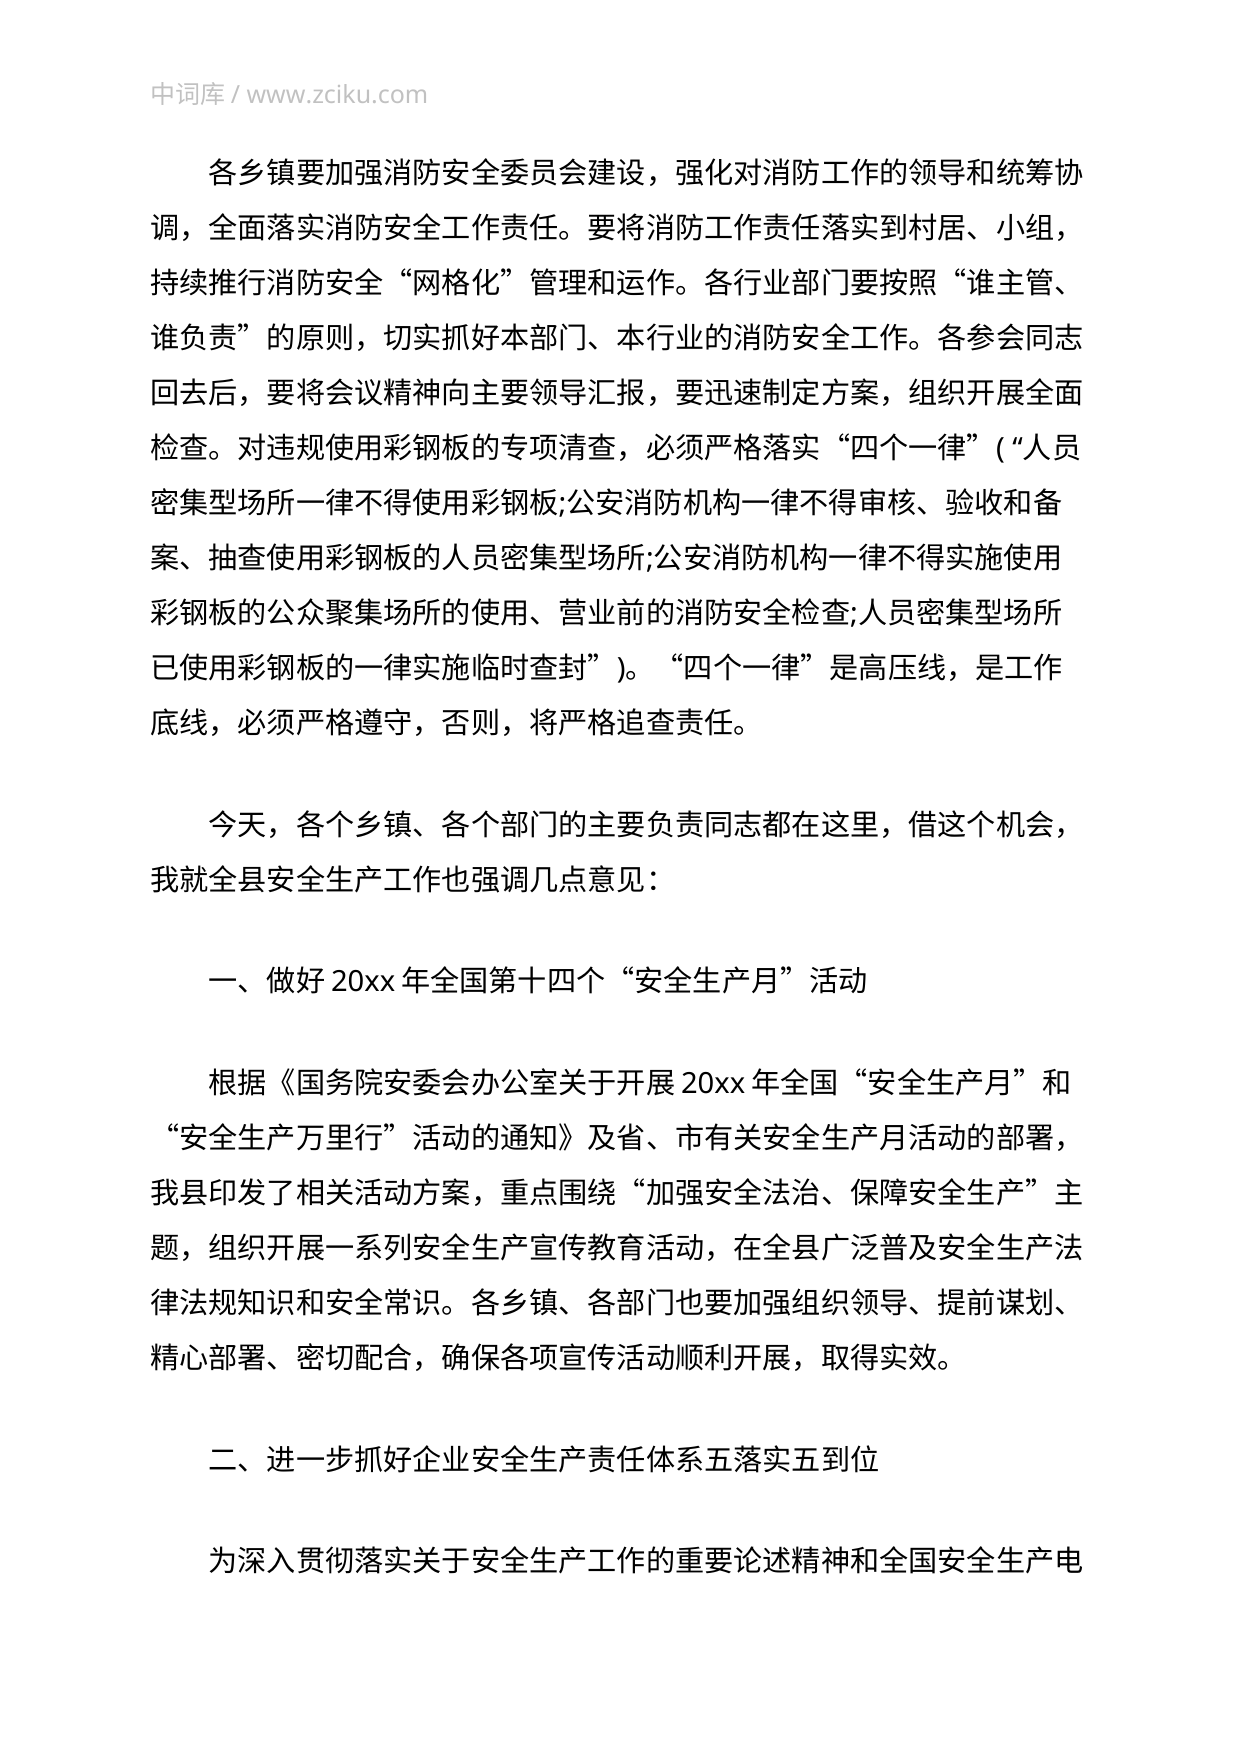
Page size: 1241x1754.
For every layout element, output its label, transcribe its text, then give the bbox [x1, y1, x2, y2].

text 二、进一步抓好企业安全生产责任体系五落实五到位 [150, 1436, 1090, 1478]
text 今天，各个乡镇、各个部门的主要负责同志都在这里，借这个机会，我就全县安全生产工作也强调几点意见： [150, 801, 1090, 898]
text 各乡镇要加强消防安全委员会建设，强化对消防工作的领导和统筹协调，全面落实消防安全工作责任。要将消防工作责任落实到村居、小组，持续推行消防安全“网格化”管理和运作。各行业部门要按照“谁主管、谁负责”的原则，切实抓好本部门、本行业的消防安全工作。各参会同志回去后，要将会议精神向主要领导汇报，要迅速制定方案，组织开展全面检查。对违规使用彩钢板的专项清查，必须严格落实“四个一律”( “人员密集型场所一律不得使用彩钢板;公安消防机构一律不得审核、验收和备案、抽查使用彩钢板的人员密集型场所;公安消防机构一律不得实施使用彩钢板的公众聚集场所的使用、营业前的消防安全检查;人员密集型场所已使用彩钢板的一律实施临时查封”)。“四个一律”是高压线，是工作底线，必须严格遵守，否则，将严格追查责任。 [150, 150, 1090, 742]
text 根据《国务院安委会办公室关于开展20xx年全国“安全生产月”和“安全生产万里行”活动的通知》及省、市有关安全生产月活动的部署，我县印发了相关活动方案，重点围绕“加强安全法治、保障安全生产”主题，组织开展一系列安全生产宣传教育活动，在全县广泛普及安全生产法律法规知识和安全常识。各乡镇、各部门也要加强组织领导、提前谋划、精心部署、密切配合，确保各项宣传活动顺利开展，取得实效。 [150, 1060, 1090, 1377]
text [150, 1538, 1090, 1580]
text 一、做好20xx年全国第十四个“安全生产月”活动 [150, 958, 1090, 1000]
